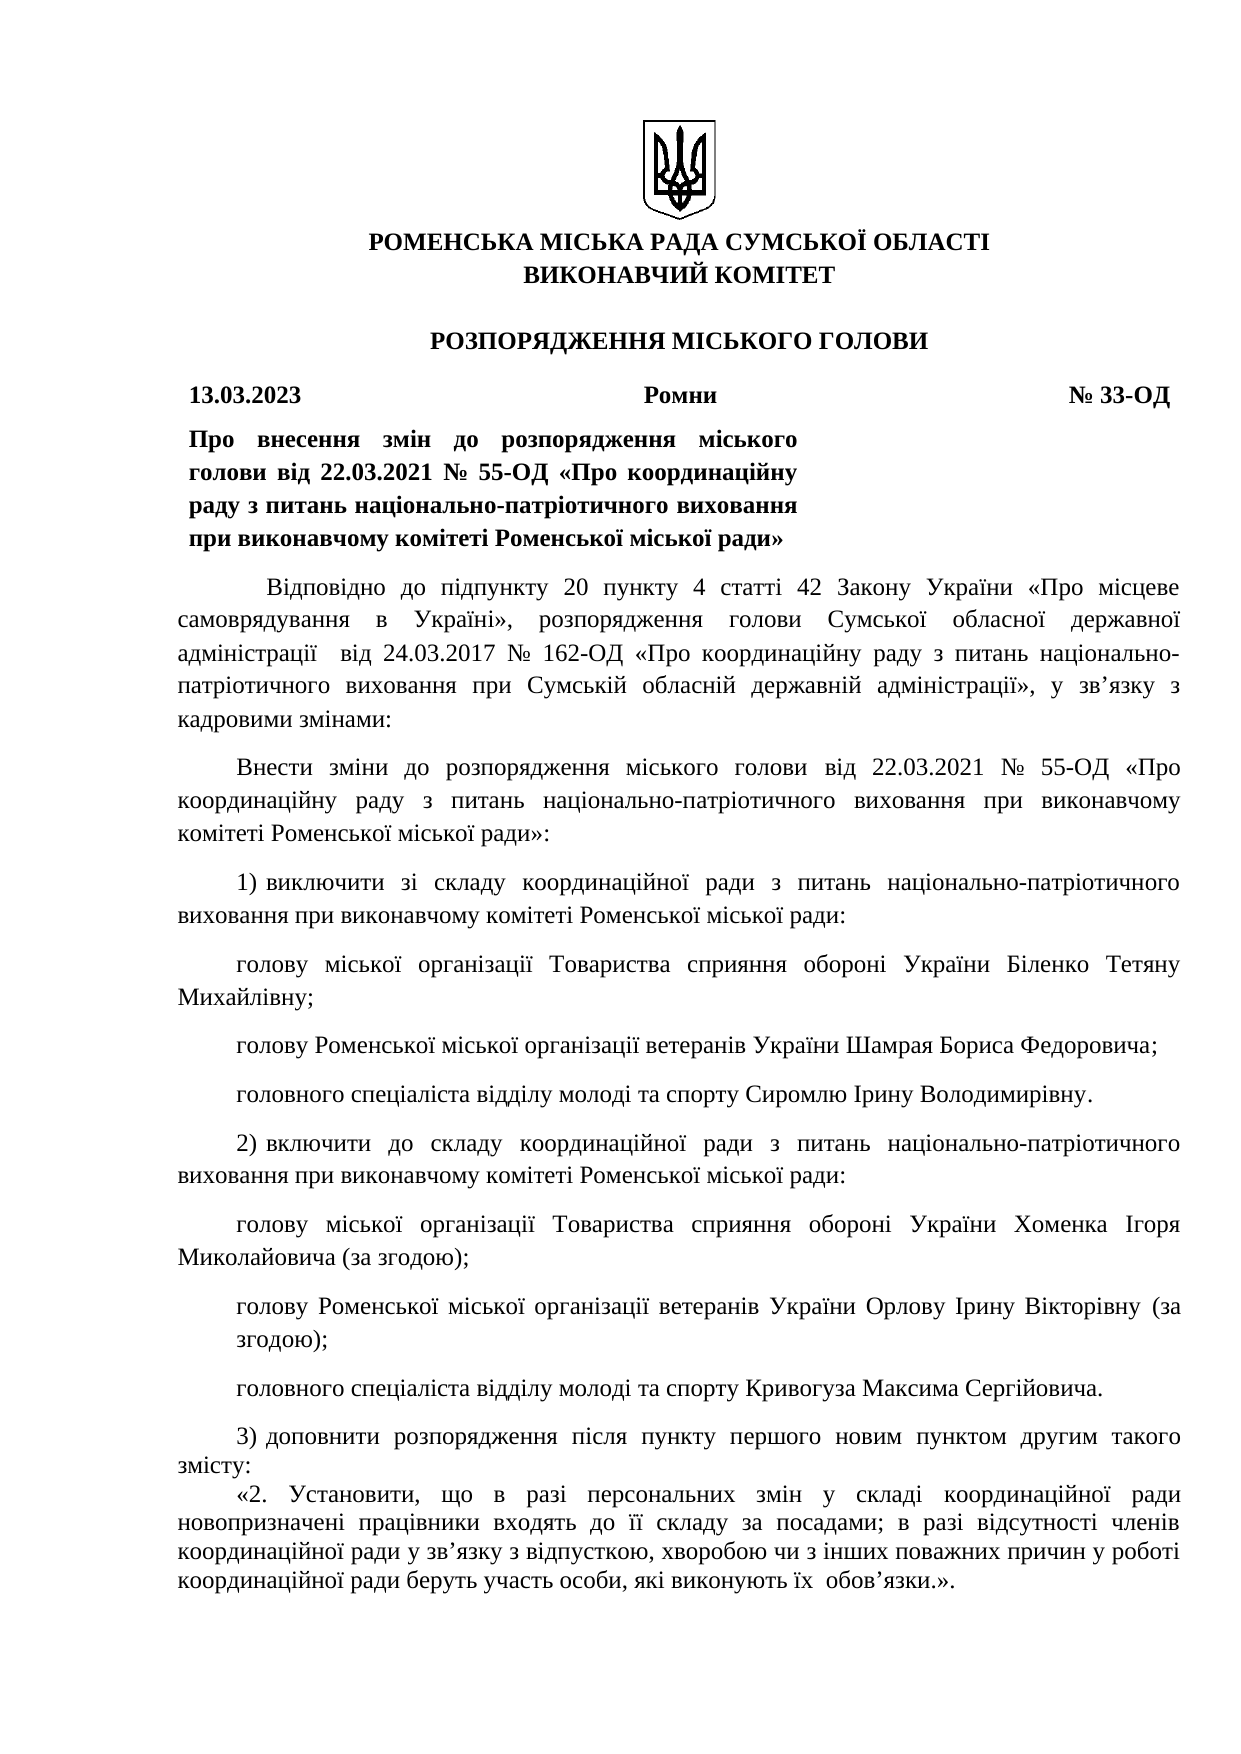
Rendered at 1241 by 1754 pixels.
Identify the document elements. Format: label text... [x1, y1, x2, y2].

table_header № 33-ОД [848, 380, 1181, 424]
text РОМЕНСЬКА МІСЬКА РАДА СУМСЬКОЇ ОБЛАСТІ [177, 227, 1181, 256]
table_header 13.03.2023 [177, 380, 513, 424]
text голову Роменської міської організації ветеранів України Орлову Ірину Вікторівну (за згодою); [236, 1291, 1181, 1353]
picture [642, 120, 716, 221]
list виключити зі складу координаційної ради з питань національно-патріотичного виховання при виконавчому комітеті Роменської міської ради: [177, 867, 1181, 929]
text голову Роменської міської організації ветеранів України Шамрая Бориса Федоровича; [177, 1030, 1181, 1059]
list включити до складу координаційної ради з питань національно-патріотичного виховання при виконавчому комітеті Роменської міської ради: [177, 1128, 1181, 1189]
text головного спеціаліста відділу молоді та спорту Кривогуза Максима Сергійовича. [236, 1373, 1181, 1401]
list Внести зміни до розпорядження міського голови від 22.03.2021 № 55-ОД «Про координаційну раду з питань національно-патріотичного виховання при виконавчому комітеті Роменської міської ради»: [177, 752, 1181, 847]
table_header Про внесення змін до розпорядження міського голови від 22.03.2021 № 55-ОД «Про координаційну раду з питань національно-патріотичного виховання при виконавчому комітеті Роменської міської ради» [177, 424, 1181, 572]
text голову міської організації Товариства сприяння обороні України Біленко Тетяну Михайлівну; [177, 949, 1181, 1010]
text голову міської організації Товариства сприяння обороні України Хоменка Ігоря Миколайовича (за згодою); [177, 1209, 1181, 1271]
list «2. Установити, що в разі персональних змін у складі координаційної ради новопризначені працівники входять до її складу за посадами; в разі відсутності членів координаційної ради у зв’язку з відпусткою, хворобою чи з інших поважних причин у роботі координаційної ради беруть участь особи, які виконують їх обов’язки.». [177, 1479, 1181, 1594]
title Відповідно до підпункту 20 пункту 4 статті 42 Закону України «Про місцеве самоврядування в Україні», розпорядження голови Сумської обласної державної адміністрації від 24.03.2017 № 162-ОД «Про координаційну раду з питань національно-патріотичного виховання при Сумській обласній державній адміністрації», у зв’язку з кадровими змінами: [177, 572, 1181, 732]
text ВИКОНАВЧИЙ КОМІТЕТ [177, 260, 1181, 289]
text РОЗПОРЯДЖЕННЯ МІСЬКОГО ГОЛОВИ [177, 326, 1181, 355]
list доповнити розпорядження після пункту першого новим пунктом другим такого змісту: [177, 1421, 1181, 1479]
text головного спеціаліста відділу молоді та спорту Сиромлю Ірину Володимирівну. [177, 1079, 1181, 1108]
table_header Ромни [513, 380, 848, 424]
